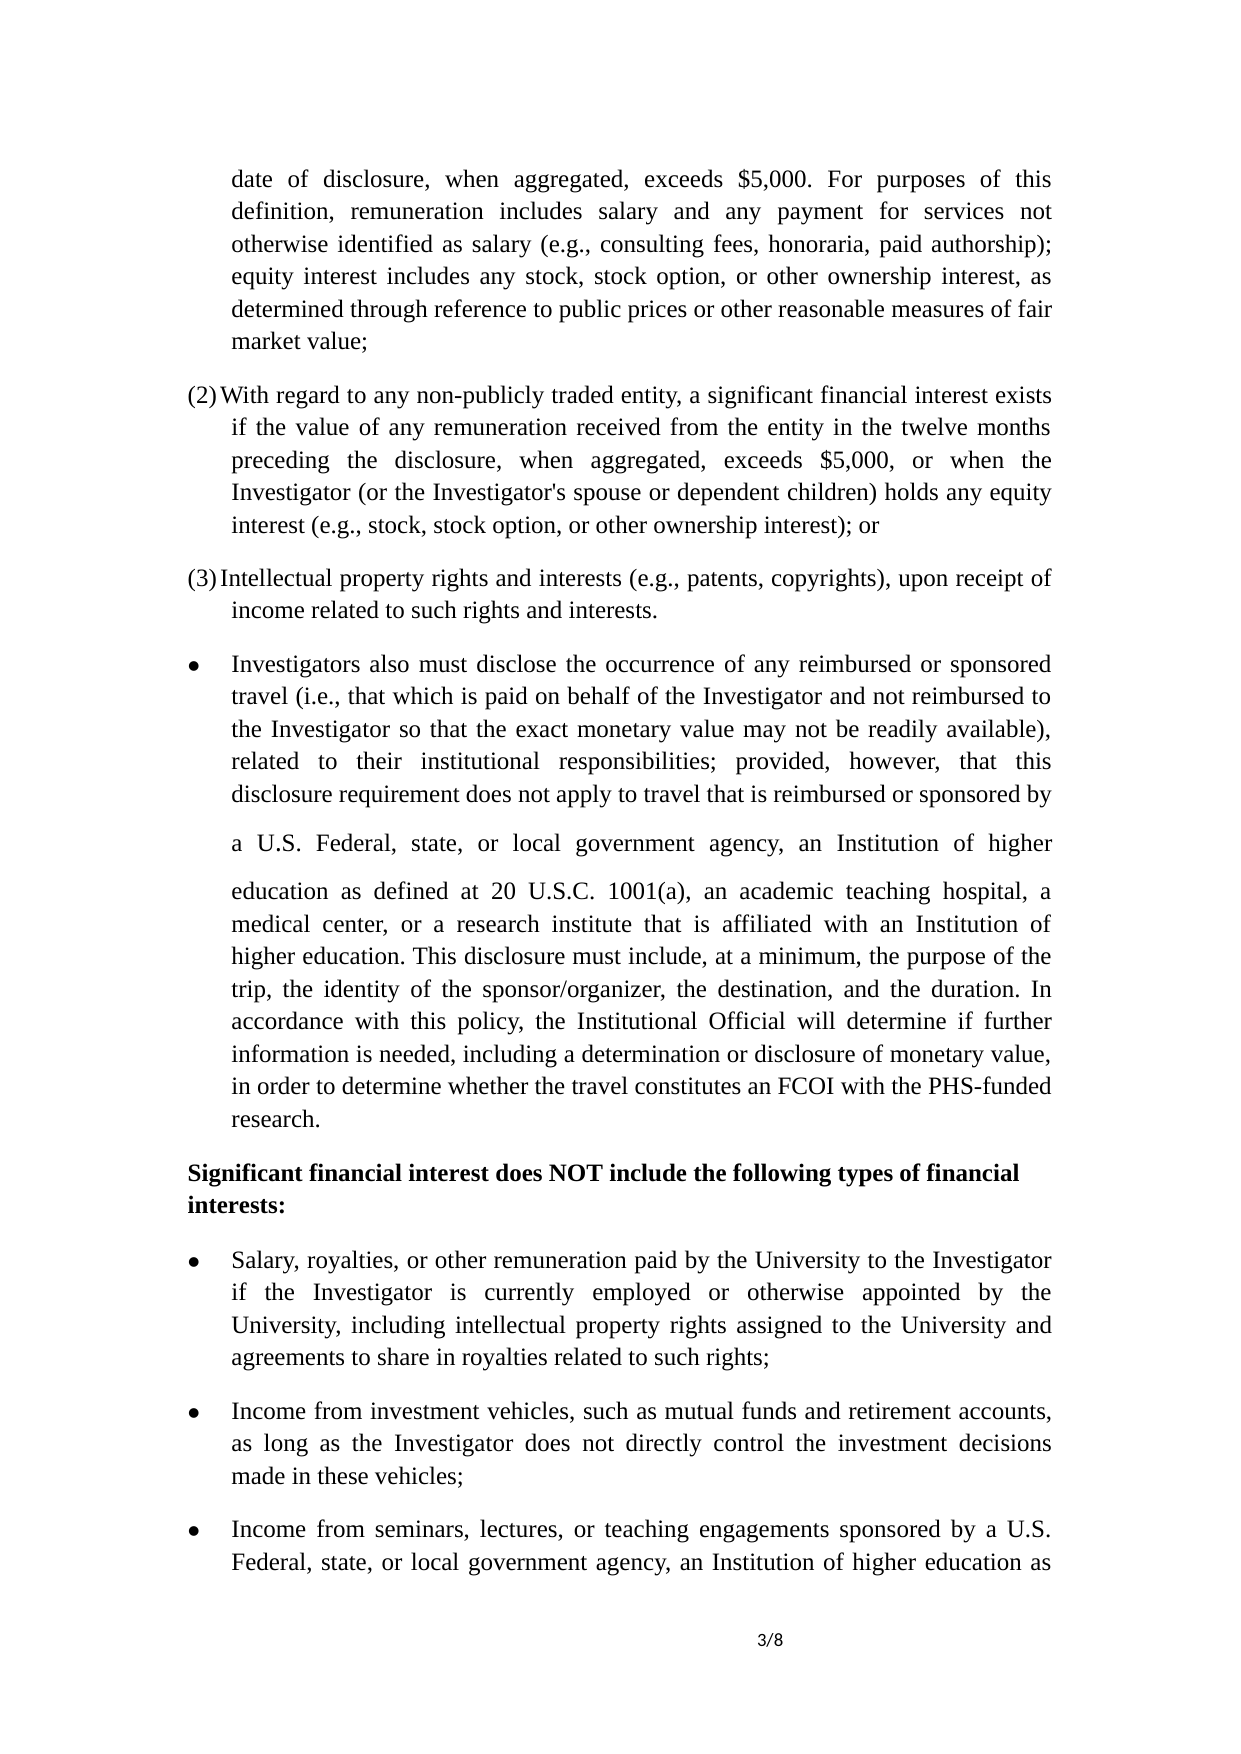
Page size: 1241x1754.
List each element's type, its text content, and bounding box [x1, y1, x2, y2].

list Intellectual property rights and interests (e.g., patents, copyrights), upon receipt of income related to such rights and interests. [187, 561, 1053, 626]
list Income from investment vehicles, such as mutual funds and retirement accounts, as long as the Investigator does not directly control the investment decisions made in these vehicles; [187, 1394, 1053, 1491]
list Investigators also must disclose the occurrence of any reimbursed or sponsored travel (i.e., that which is paid on behalf of the Investigator and not reimbursed to the Investigator so that the exact monetary value may not be readily available), related to their institutional responsibilities; provided, however, that this disclosure requirement does not apply to travel that is reimbursed or sponsored by a U.S. Federal, state, or local government agency, an Institution of higher education as defined at 20 U.S.C. 1001(a), an academic teaching hospital, a medical center, or a research institute that is affiliated with an Institution of higher education. This disclosure must include, at a minimum, the purpose of the trip, the identity of the sponsor/organizer, the destination, and the duration. In accordance with this policy, the Institutional Official will determine if further information is needed, including a determination or disclosure of monetary value, in order to determine whether the travel constitutes an FCOI with the PHS-funded research. [187, 647, 1053, 1134]
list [187, 162, 1053, 357]
list With regard to any non-publicly traded entity, a significant financial interest exists if the value of any remuneration received from the entity in the twelve months preceding the disclosure, when aggregated, exceeds $5,000, or when the Investigator (or the Investigator's spouse or dependent children) holds any equity interest (e.g., stock, stock option, or other ownership interest); or [187, 378, 1053, 540]
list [187, 1512, 1053, 1577]
text Significant financial interest does NOT include the following types of financial interests: [187, 1156, 1053, 1221]
list Salary, royalties, or other remuneration paid by the University to the Investigator if the Investigator is currently employed or otherwise appointed by the University, including intellectual property rights assigned to the University and agreements to share in royalties related to such rights; [187, 1243, 1053, 1373]
